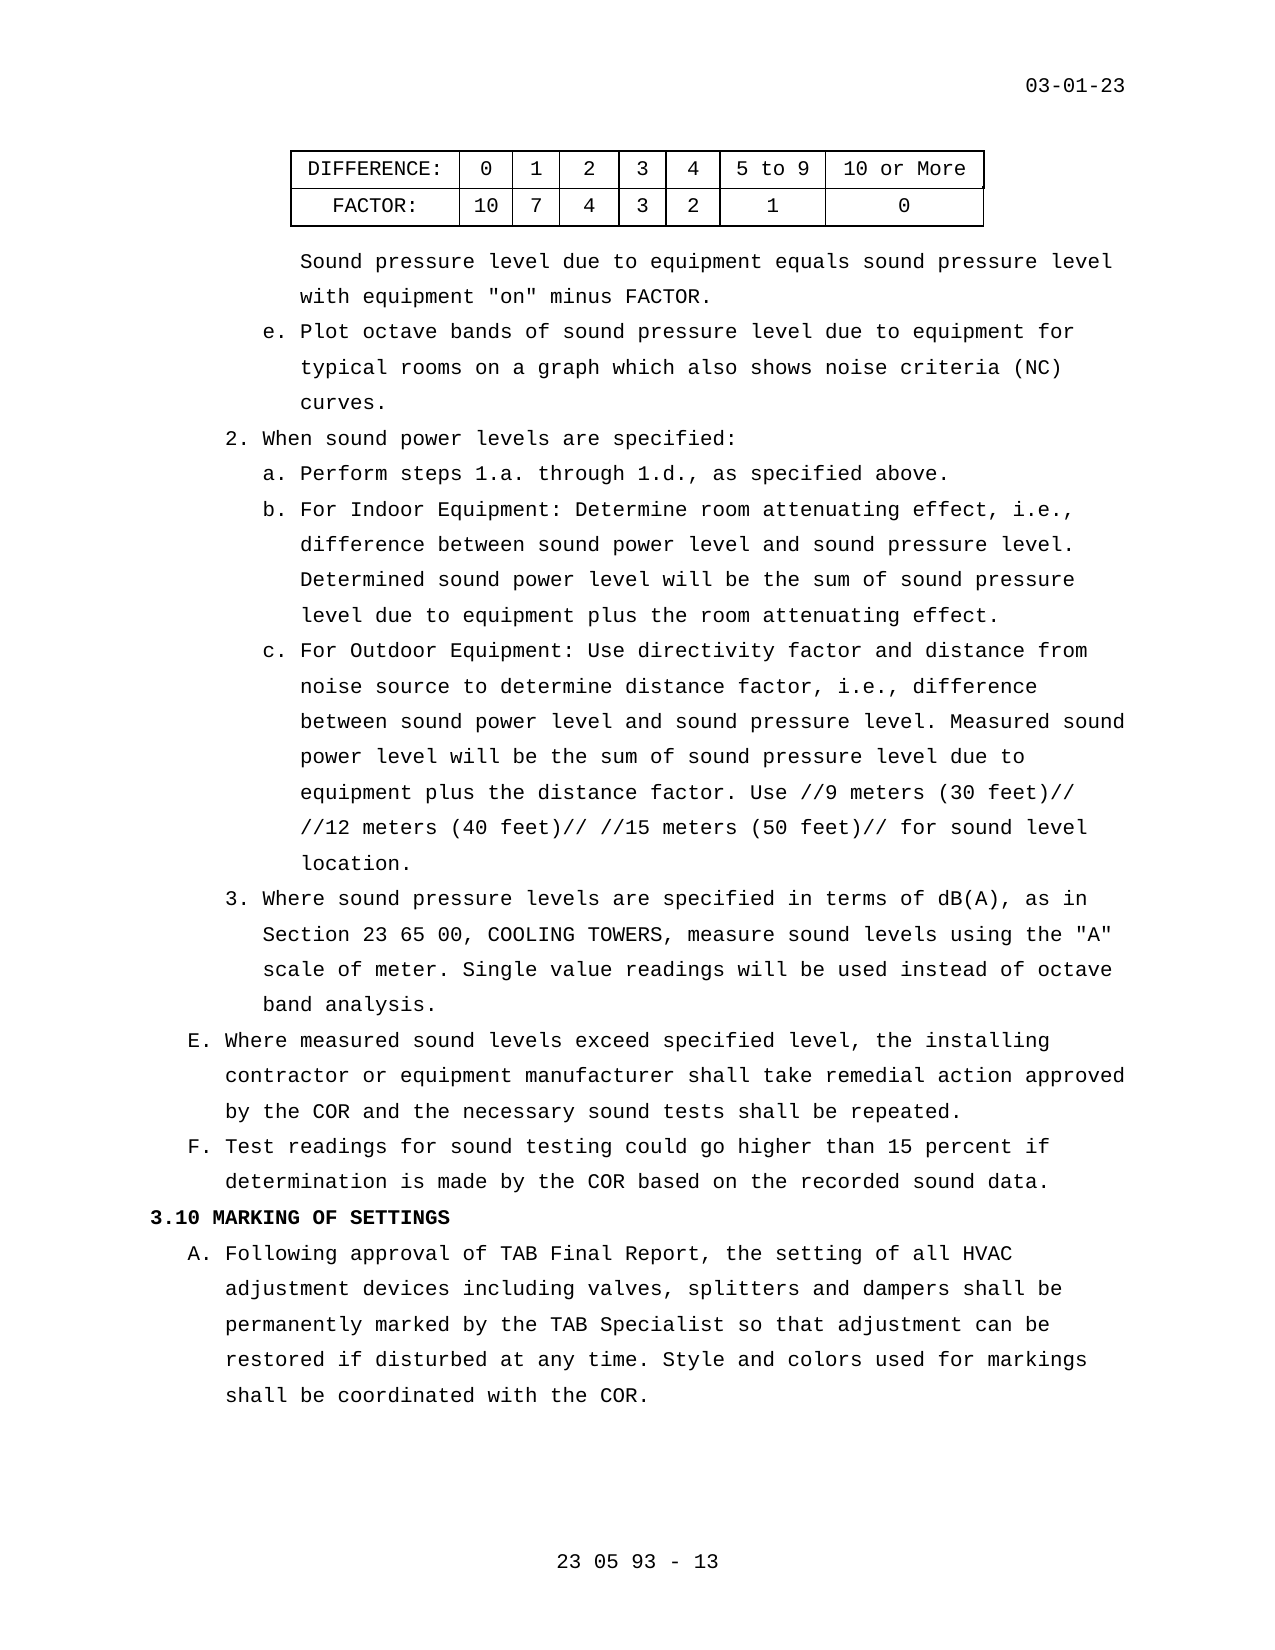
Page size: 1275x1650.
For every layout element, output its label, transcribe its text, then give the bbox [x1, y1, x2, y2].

text 3.10 MARKING OF SETTINGS [150, 1207, 1125, 1231]
text c. For Outdoor Equipment: Use directivity factor and distance from noise source to determine distance factor, i.e., difference between sound power level and sound pressure level. Measured sound power level will be the sum of sound pressure level due to equipment plus the distance factor. Use //9 meters (30 feet)// //12 meters (40 feet)// //15 meters (50 feet)// for sound level location. [262, 640, 1125, 876]
text 3. Where sound pressure levels are specified in terms of dB(A), as in Section 23 65 00, COOLING TOWERS, measure sound levels using the "A" scale of meter. Single value readings will be used instead of octave band analysis. [225, 888, 1125, 1018]
text b. For Indoor Equipment: Determine room attenuating effect, i.e., difference between sound power level and sound pressure level. Determined sound power level will be the sum of sound pressure level due to equipment plus the room attenuating effect. [262, 498, 1125, 628]
table_cell 4 [560, 189, 618, 225]
text e. Plot octave bands of sound pressure level due to equipment for typical rooms on a graph which also shows noise criteria (NC) curves. [262, 321, 1125, 416]
table_header 0 [460, 152, 512, 188]
text 2. When sound power levels are specified: [225, 428, 1125, 451]
table_cell 1 [721, 189, 825, 225]
table_cell 0 [826, 189, 983, 225]
table_header 1 [513, 152, 559, 188]
text Sound pressure level due to equipment equals sound pressure level with equipment "on" minus FACTOR. [262, 251, 1125, 310]
table_header 10 or More [826, 152, 983, 188]
table_header 5 to 9 [721, 152, 825, 188]
text E. Where measured sound levels exceed specified level, the installing contractor or equipment manufacturer shall take remedial action approved by the COR and the necessary sound tests shall be repeated. [187, 1030, 1125, 1124]
text A. Following approval of TAB Final Report, the setting of all HVAC adjustment devices including valves, splitters and dampers shall be permanently marked by the TAB Specialist so that adjustment can be restored if disturbed at any time. Style and colors used for markings shall be coordinated with the COR. [187, 1243, 1125, 1408]
table_header 3 [620, 152, 665, 188]
table_cell FACTOR: [292, 189, 459, 225]
text F. Test readings for sound testing could go higher than 15 percent if determination is made by the COR based on the recorded sound data. [187, 1136, 1125, 1195]
table_cell 7 [513, 189, 559, 225]
table_header 2 [560, 152, 618, 188]
table_header 4 [667, 152, 719, 188]
table_cell 2 [667, 189, 719, 225]
table_cell 10 [460, 189, 512, 225]
text a. Perform steps 1.a. through 1.d., as specified above. [262, 463, 1125, 487]
table_header DIFFERENCE: [292, 152, 459, 188]
table_cell 3 [620, 189, 665, 225]
